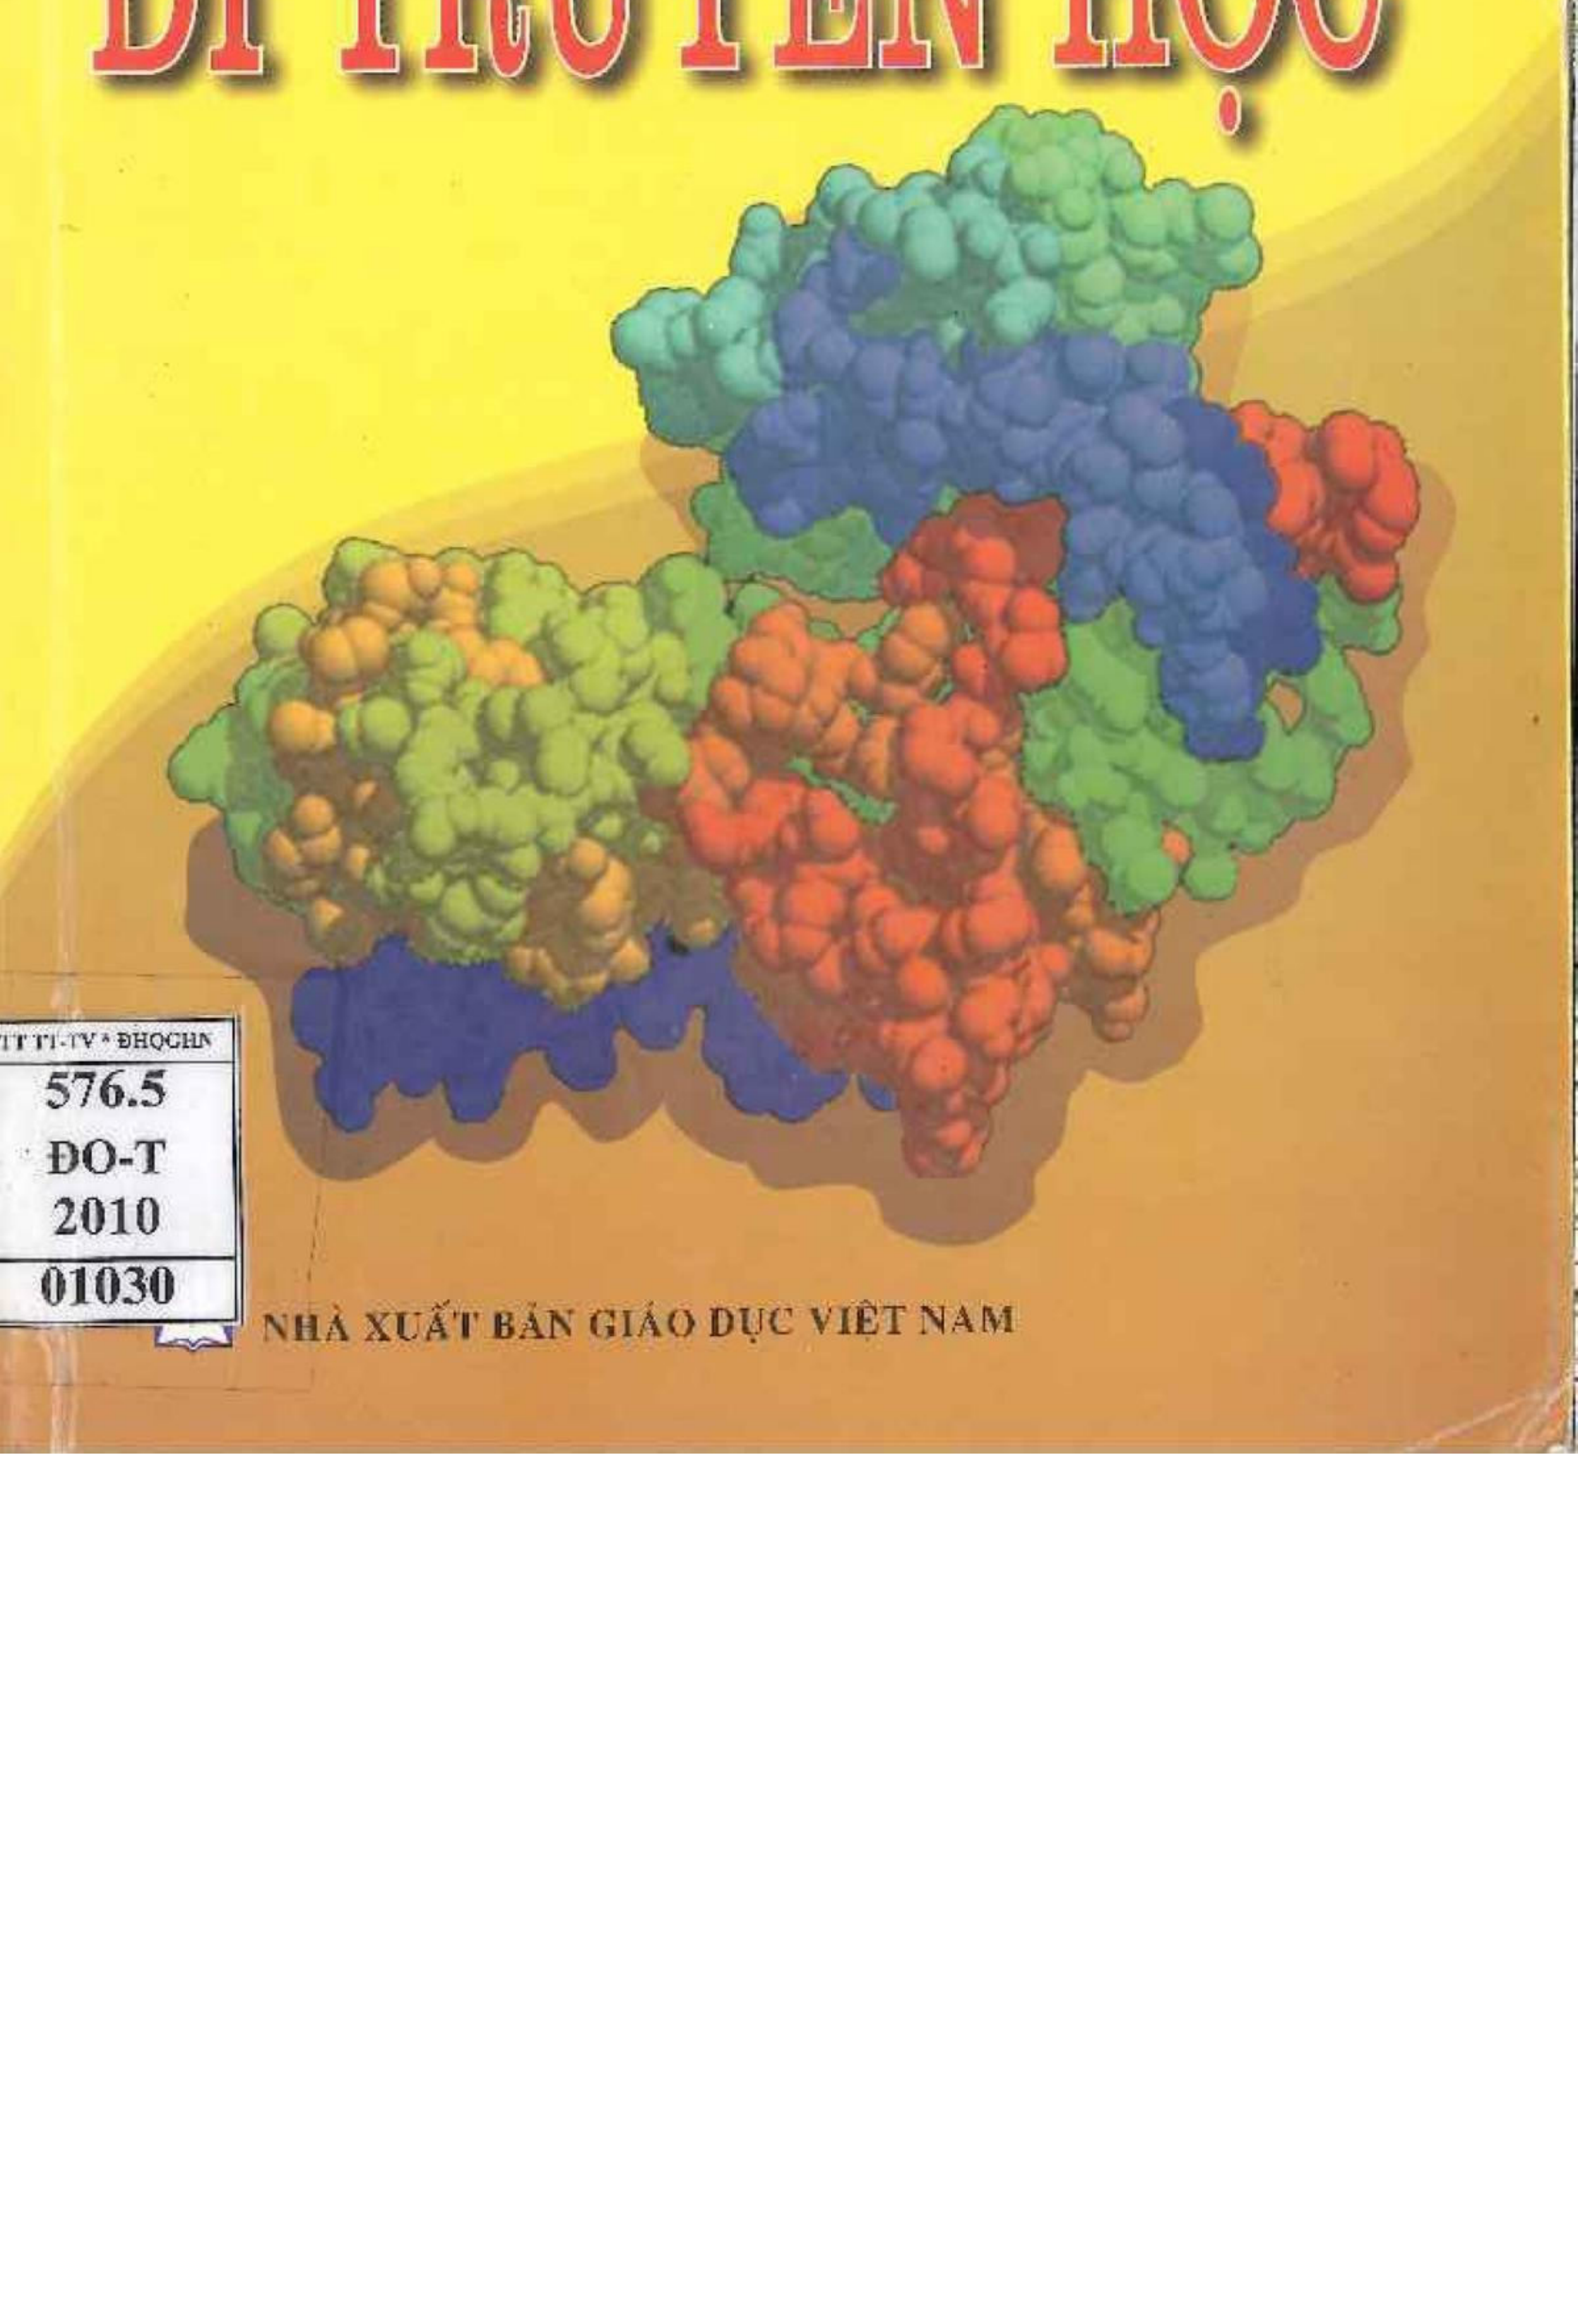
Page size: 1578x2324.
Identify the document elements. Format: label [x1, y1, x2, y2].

picture [0, 0, 1578, 1454]
